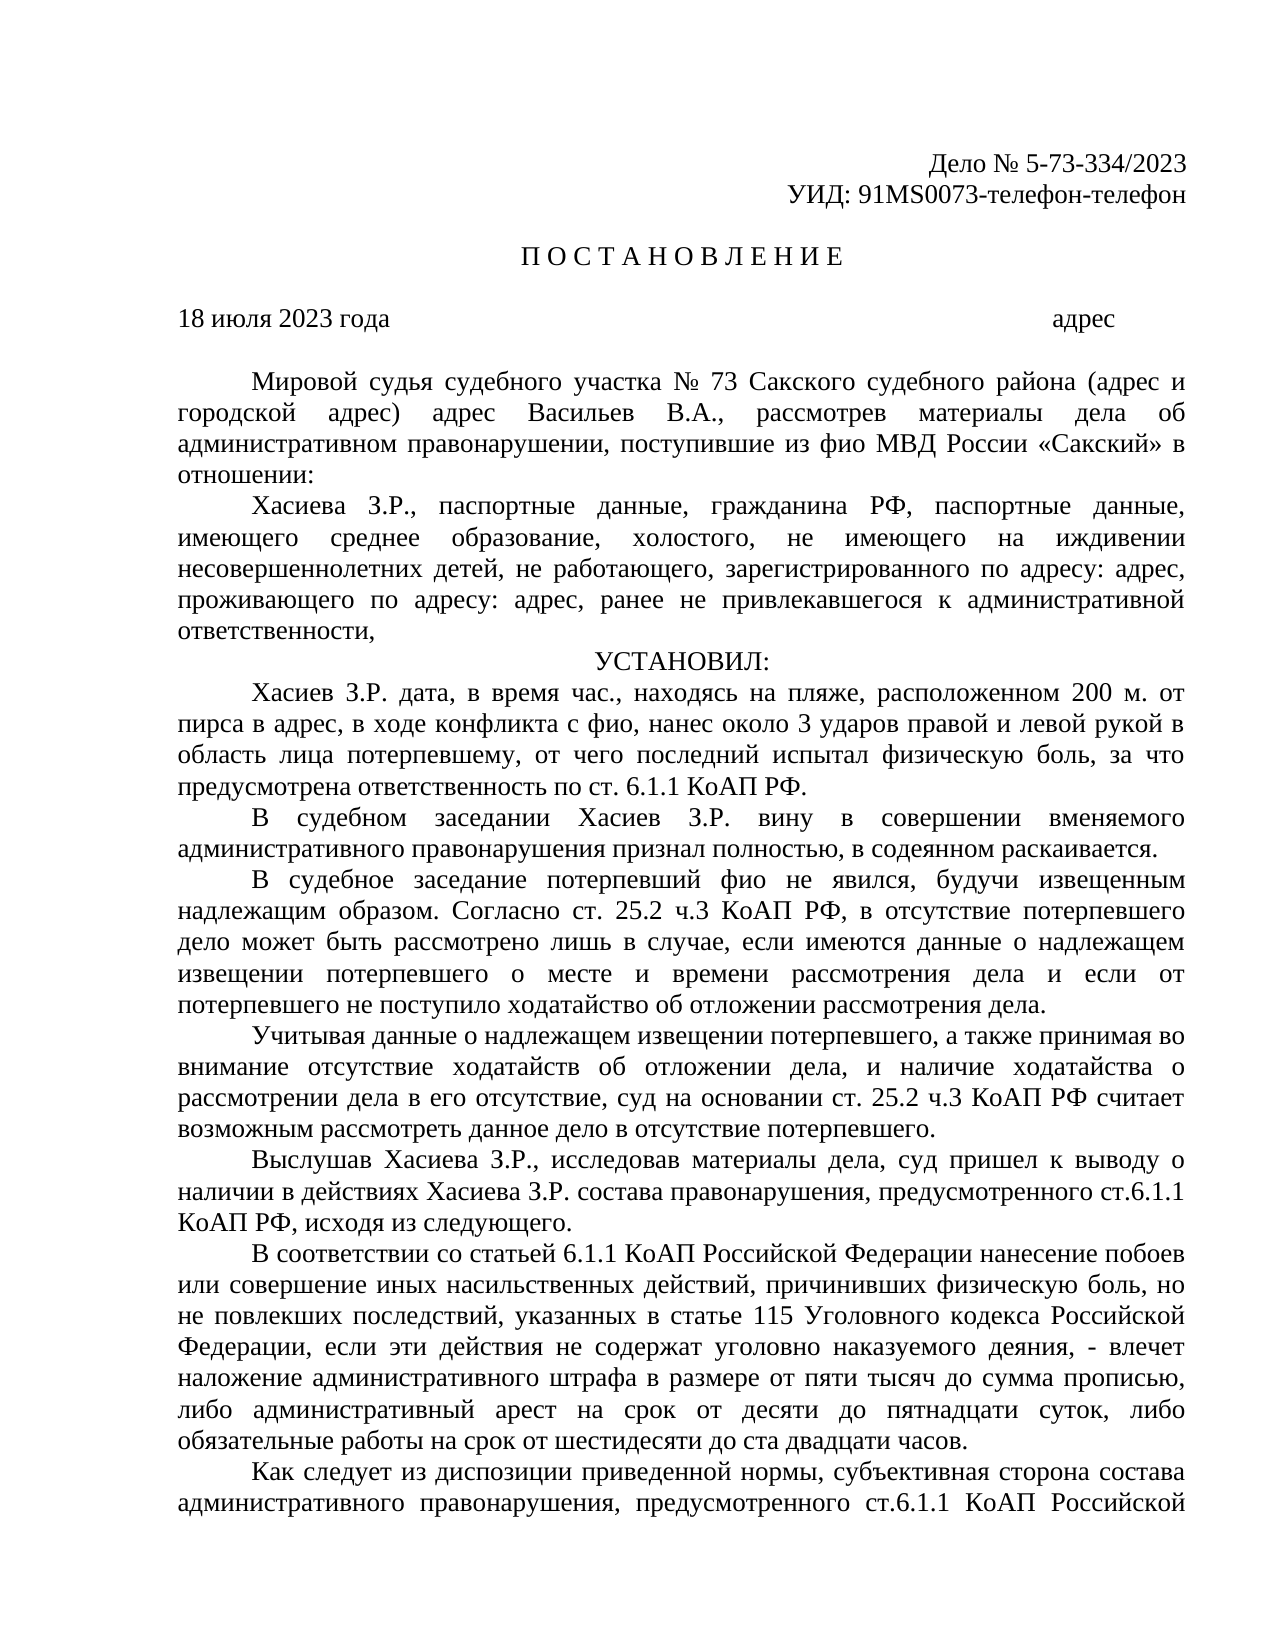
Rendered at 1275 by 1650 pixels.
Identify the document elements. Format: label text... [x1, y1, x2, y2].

text УСТАНОВИЛ: [177, 645, 1186, 676]
text Дело № 5-73-334/2023 [177, 147, 1186, 178]
text Хасиева З.Р., паспортные данные, гражданина РФ, паспортные данные, имеющего среднее образование, холостого, не имеющего на иждивении несовершеннолетних детей, не работающего, зарегистрированного по адресу: адрес, проживающего по адресу: адрес, ранее не привлекавшегося к административной ответственности, [177, 489, 1186, 645]
text П О С Т А Н О В Л Е Н И Е [177, 240, 1186, 271]
text В судебном заседании Хасиев З.Р. вину в совершении вменяемого административного правонарушения признал полностью, в содеянном раскаивается. [177, 801, 1186, 863]
text В судебное заседание потерпевший фио не явился, будучи извещенным надлежащим образом. Согласно ст. 25.2 ч.3 КоАП РФ, в отсутствие потерпевшего дело может быть рассмотрено лишь в случае, если имеются данные о надлежащем извещении потерпевшего о месте и времени рассмотрения дела и если от потерпевшего не поступило ходатайство об отложении рассмотрения дела. [177, 863, 1186, 1019]
text Хасиев З.Р. дата, в время час., находясь на пляже, расположенном 200 м. от пирса в адрес, в ходе конфликта с фио, нанес около 3 ударов правой и левой рукой в область лица потерпевшему, от чего последний испытал физическую боль, за что предусмотрена ответственность по ст. 6.1.1 КоАП РФ. [177, 676, 1186, 801]
text Учитывая данные о надлежащем извещении потерпевшего, а также принимая во внимание отсутствие ходатайств об отложении дела, и наличие ходатайства о рассмотрении дела в его отсутствие, суд на основании ст. 25.2 ч.3 КоАП РФ считает возможным рассмотреть данное дело в отсутствие потерпевшего. [177, 1019, 1186, 1143]
text Выслушав Хасиева З.Р., исследовав материалы дела, суд пришел к выводу о наличии в действиях Хасиева З.Р. состава правонарушения, предусмотренного ст.6.1.1 КоАП РФ, исходя из следующего. [177, 1143, 1186, 1237]
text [177, 1455, 1186, 1517]
text Мировой судья судебного участка № 73 Сакского судебного района (адрес и городской адрес) адрес Васильев В.А., рассмотрев материалы дела об административном правонарушении, поступившие из фио МВД России «Сакский» в отношении: [177, 365, 1186, 489]
text 18 июля 2023 года адрес [177, 303, 1186, 334]
text В соответствии со статьей 6.1.1 КоАП Российской Федерации нанесение побоев или совершение иных насильственных действий, причинивших физическую боль, но не повлекших последствий, указанных в статье 115 Уголовного кодекса Российской Федерации, если эти действия не содержат уголовно наказуемого деяния, - влечет наложение административного штрафа в размере от пяти тысяч до сумма прописью, либо административный арест на срок от десяти до пятнадцати суток, либо обязательные работы на срок от шестидесяти до ста двадцати часов. [177, 1237, 1186, 1455]
text УИД: 91MS0073-телефон-телефон [177, 178, 1186, 209]
